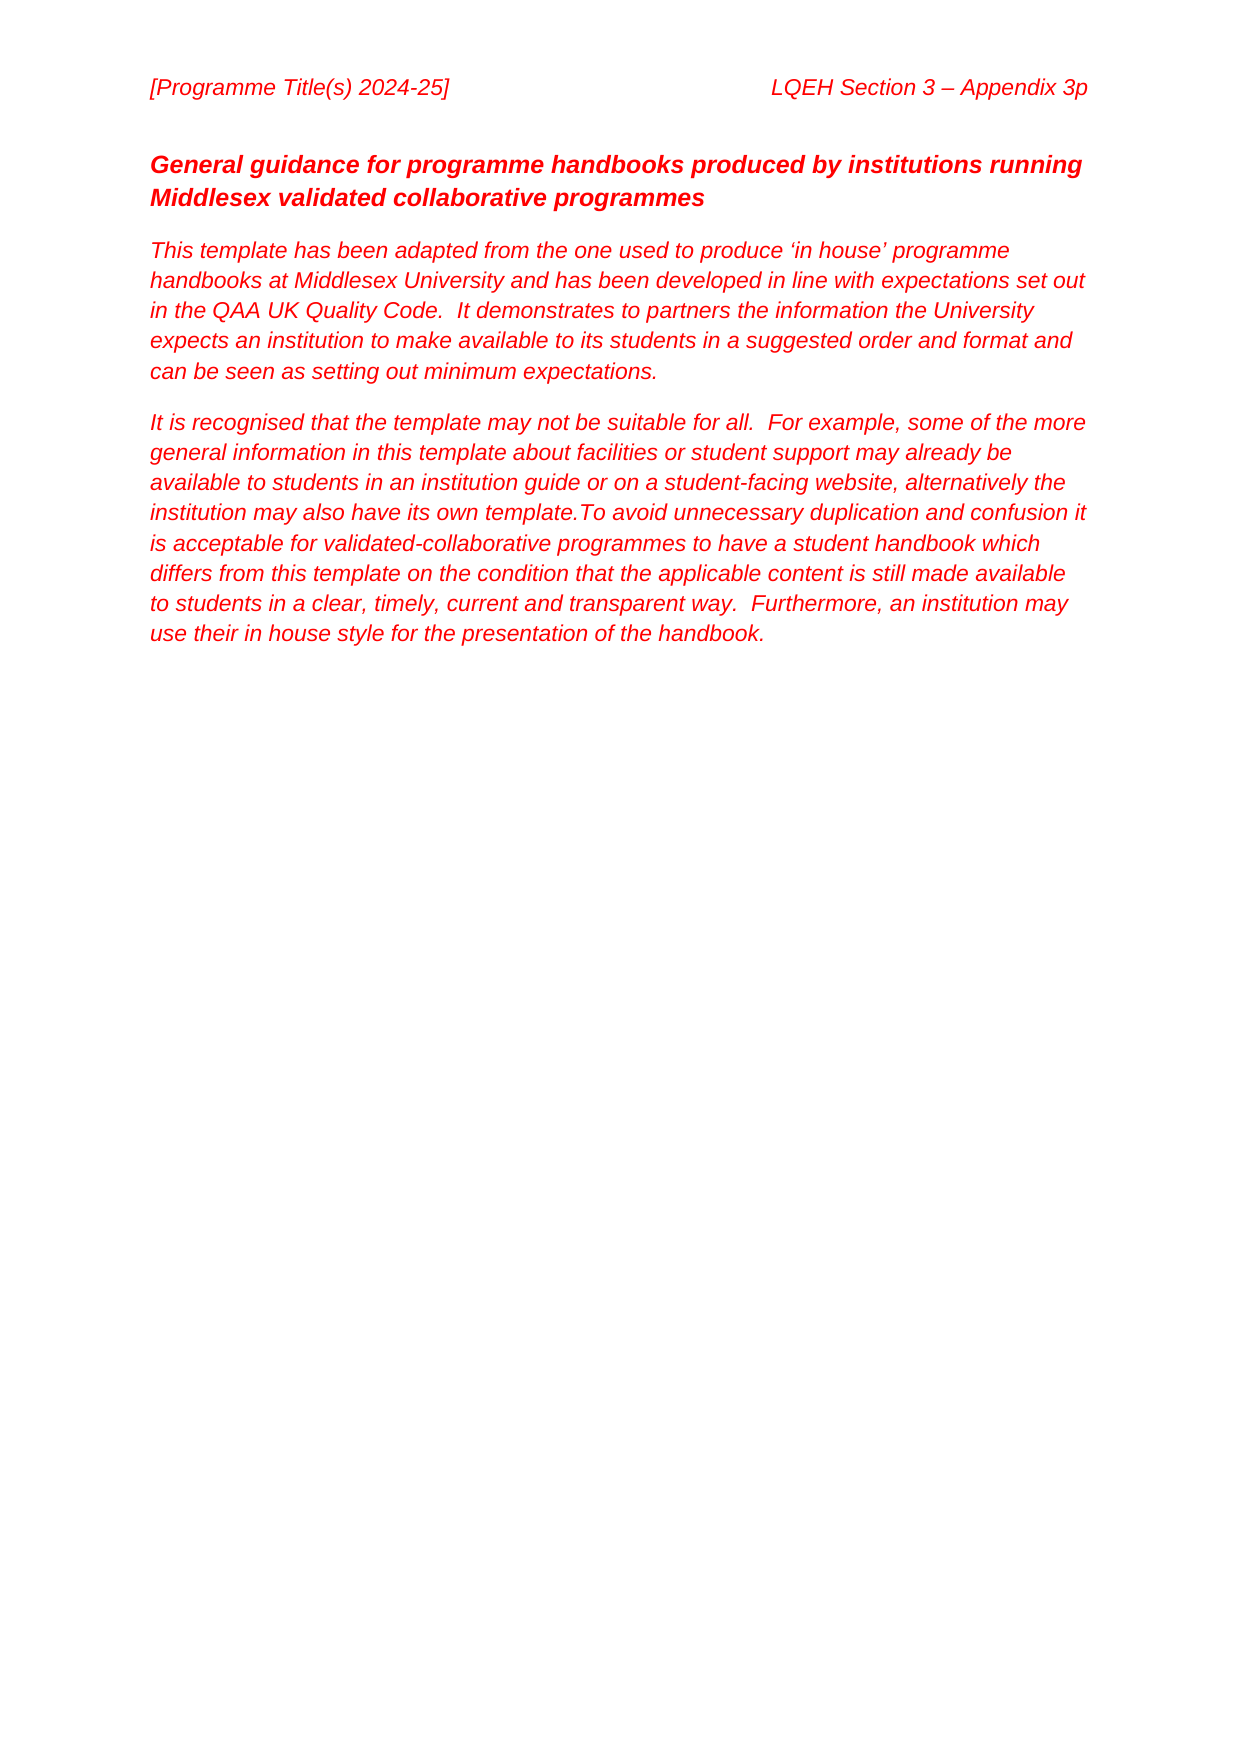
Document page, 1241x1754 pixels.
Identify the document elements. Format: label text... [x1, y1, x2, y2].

text It is recognised that the template may not be suitable for all. For example, some of the more general information in this template about facilities or student support may already be available to students in an institution guide or on a student-facing website, alternatively the institution may also have its own template.To avoid unnecessary duplication and confusion it is acceptable for validated-collaborative programmes to have a student handbook which differs from this template on the condition that the applicable content is still made available to students in a clear, timely, current and transparent way. Furthermore, an institution may use their in house style for the presentation of the handbook. [150, 409, 1090, 647]
text General guidance for programme handbooks produced by institutions running Middlesex validated collaborative programmes [150, 150, 1090, 212]
text This template has been adapted from the one used to produce ‘in house’ programme handbooks at Middlesex University and has been developed in line with expectations set out in the QAA UK Quality Code. It demonstrates to partners the information the University expects an institution to make available to its students in a suggested order and format and can be seen as setting out minimum expectations. [150, 237, 1090, 384]
